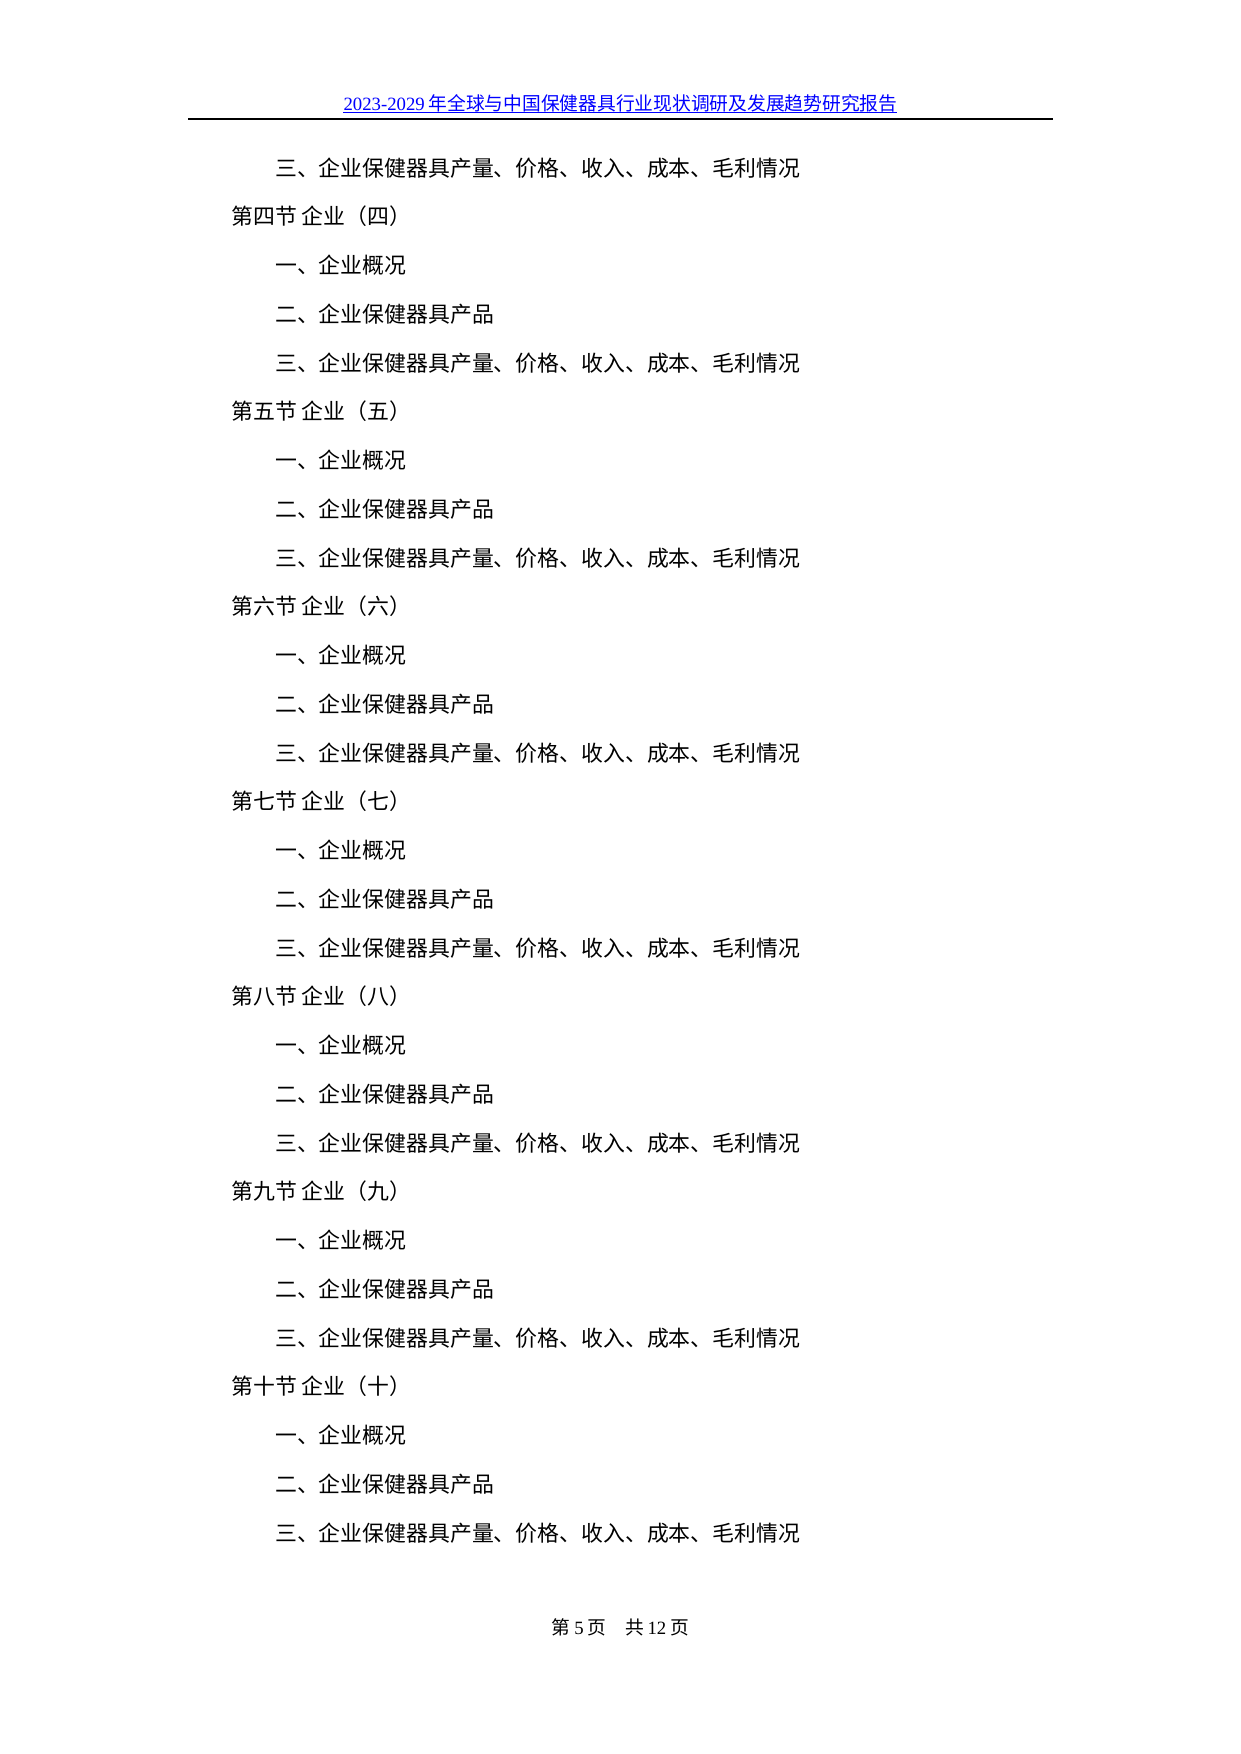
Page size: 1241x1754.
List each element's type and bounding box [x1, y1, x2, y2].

text [187, 150, 1053, 1548]
